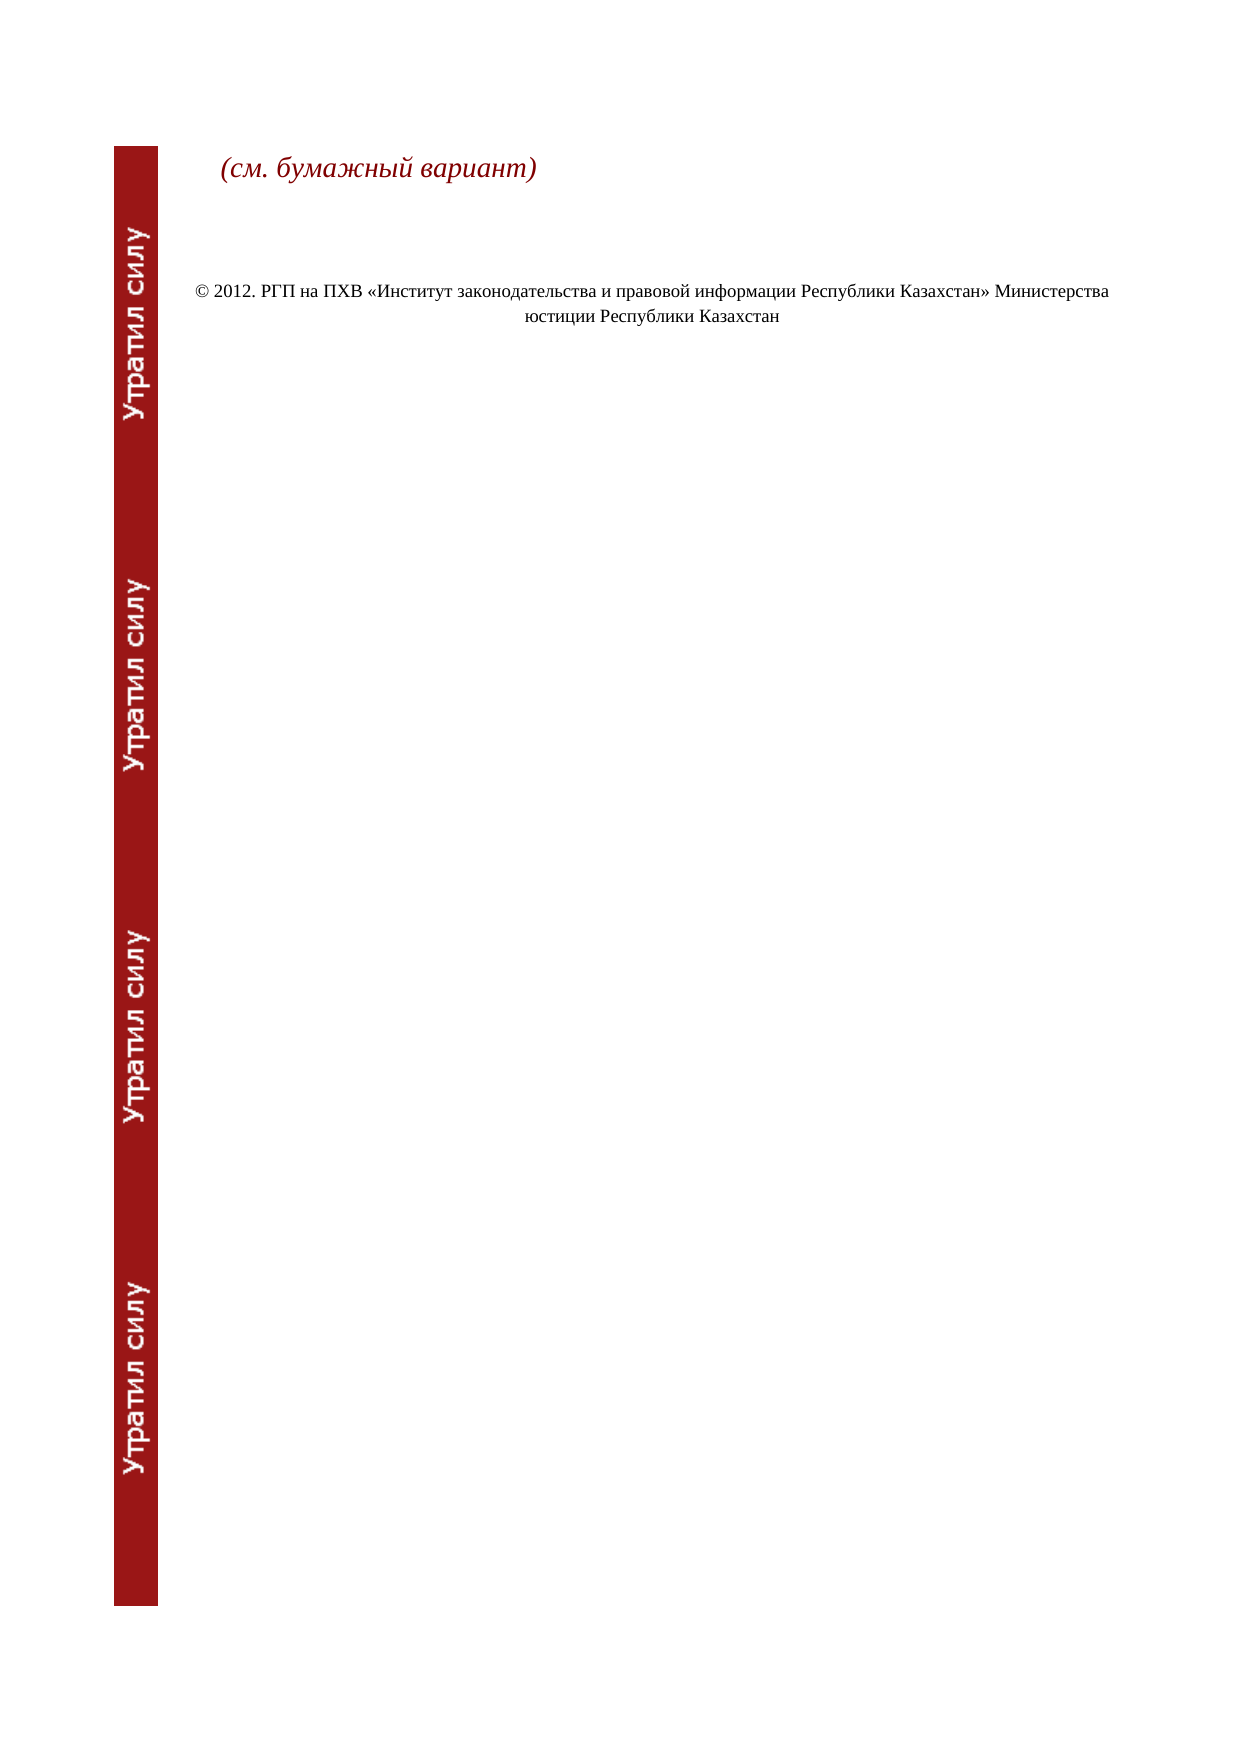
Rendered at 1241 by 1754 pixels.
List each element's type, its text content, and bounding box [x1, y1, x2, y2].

picture [114, 327, 158, 1606]
text © 2012. РГП на ПХВ «Институт законодательства и правовой информации Республики Казахстан» Министерства юстиции Республики Казахстан [112, 280, 1128, 327]
picture [114, 146, 158, 150]
picture [114, 183, 158, 280]
text (см. бумажный вариант) [112, 150, 1128, 183]
